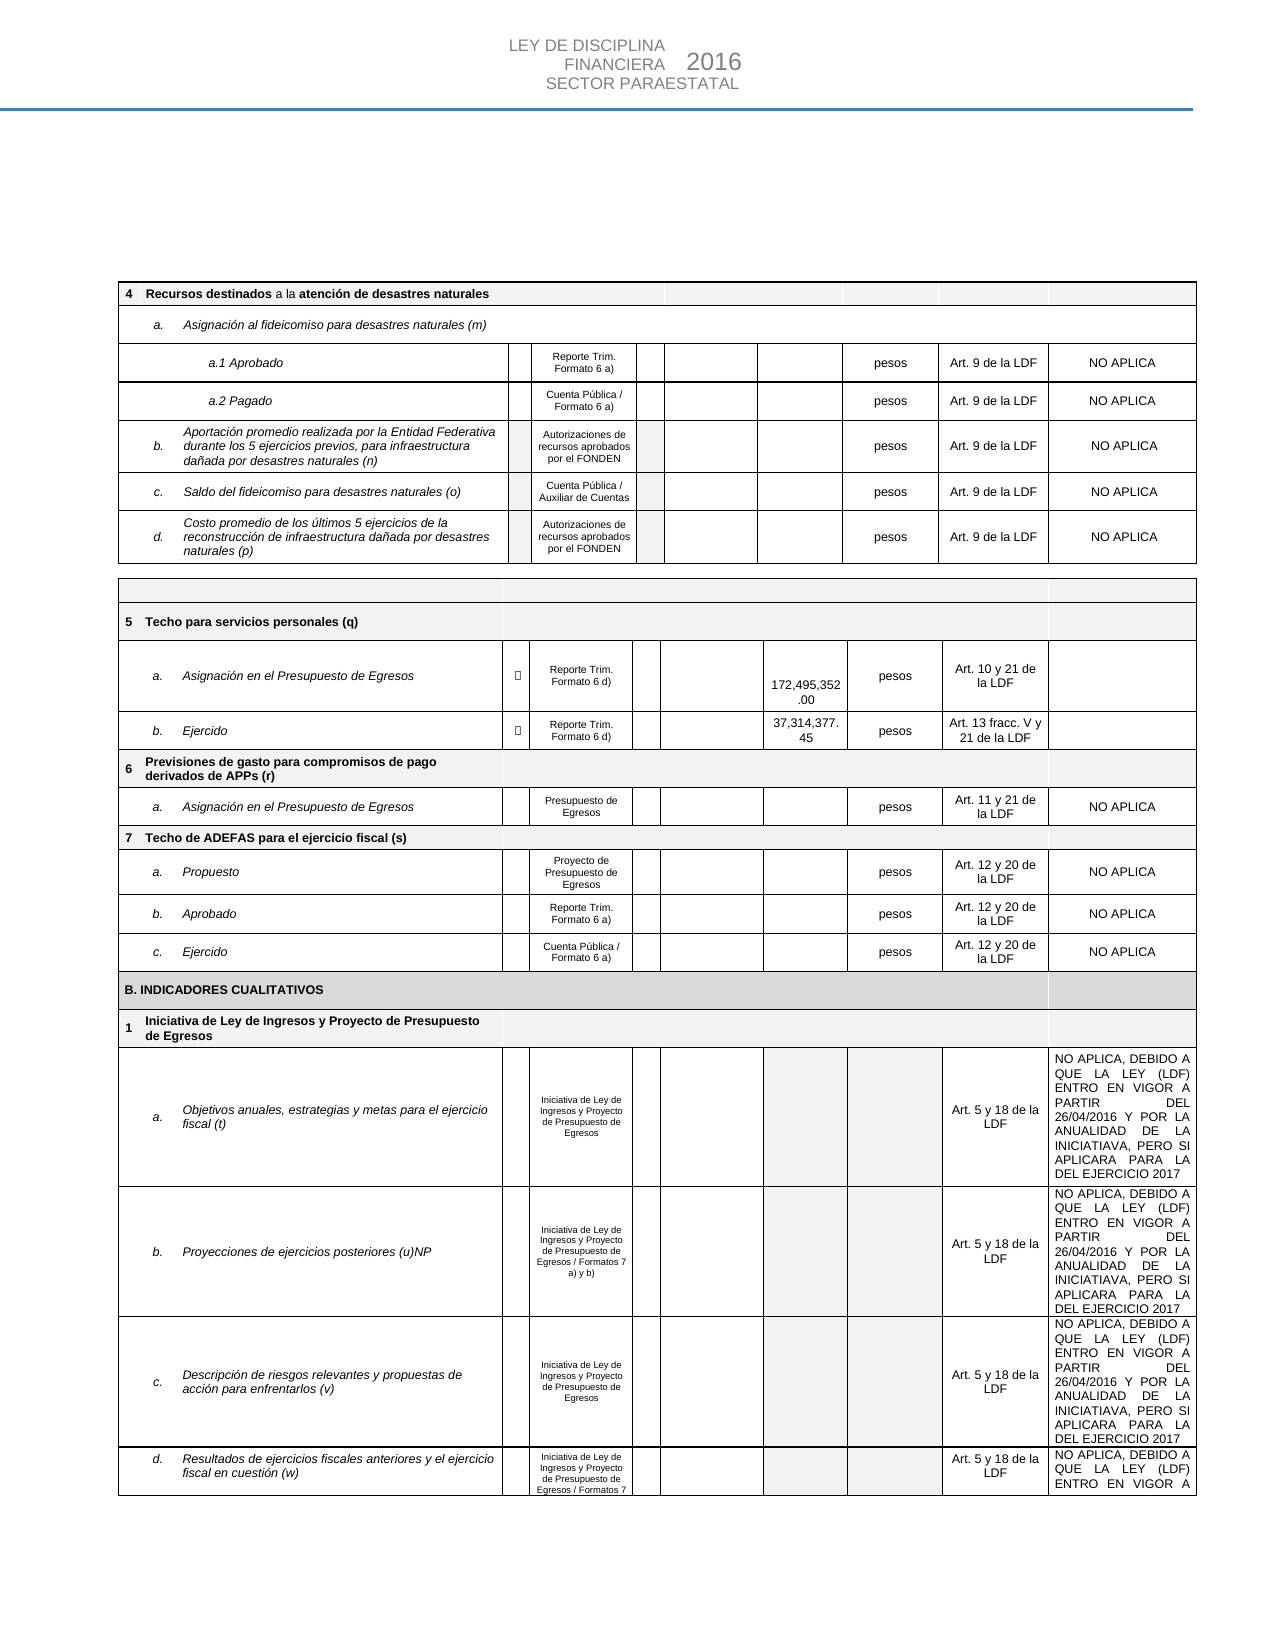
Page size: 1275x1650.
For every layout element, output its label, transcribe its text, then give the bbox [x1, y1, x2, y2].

table_cell [119, 421, 139, 472]
table_cell pesos [848, 788, 942, 825]
table_cell Descripción de riesgos relevantes y propuestas de acción para enfrentarlos (v) [176, 1317, 502, 1446]
table_cell Asignación al fideicomiso para desastres naturales (m) [177, 306, 509, 343]
table_cell Autorizaciones de recursos aprobados por el FONDEN [532, 511, 636, 563]
table_header [764, 579, 848, 602]
table_cell 6 [119, 750, 139, 787]
table_cell NO APLICA [1049, 421, 1196, 472]
table_cell [758, 383, 842, 419]
table_cell [119, 306, 139, 343]
table_cell [661, 1187, 763, 1316]
table_cell [661, 895, 763, 932]
table_cell [764, 972, 848, 1009]
table_header [532, 283, 637, 305]
table_cell Iniciativa de Ley de Ingresos y Proyecto de Presupuesto de Egresos / Formatos 7 a) y b) [530, 1187, 632, 1316]
table_cell Costo promedio de los últimos 5 ejercicios de la reconstrucción de infraestructura dañada por desastres naturales (p) [177, 511, 508, 563]
table_cell NO APLICA [1049, 934, 1196, 971]
table_cell pesos [843, 383, 938, 419]
table_cell c. [140, 473, 177, 510]
table_cell [530, 1010, 633, 1047]
table_cell Autorizaciones de recursos aprobados por el FONDEN [532, 421, 636, 472]
table_cell [764, 895, 847, 932]
table_cell [503, 1317, 529, 1446]
table_header [665, 283, 757, 305]
table_cell [665, 383, 757, 419]
table_cell [633, 934, 660, 971]
table_cell [637, 421, 664, 472]
table_cell a.2 Pagado [177, 383, 508, 419]
table_header [942, 579, 1048, 602]
table_cell NO APLICA [1049, 511, 1196, 563]
table_cell [633, 826, 661, 849]
table_cell NO APLICA [1049, 344, 1196, 381]
table_header [843, 283, 938, 305]
table_cell [503, 750, 530, 787]
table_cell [1049, 1448, 1196, 1495]
table_cell [1049, 972, 1196, 1009]
table_cell  [503, 641, 529, 711]
table_cell [848, 603, 942, 640]
table_cell [848, 750, 942, 787]
table_cell [1049, 306, 1196, 343]
table_cell [1049, 826, 1196, 849]
table_cell [848, 1048, 942, 1186]
table_cell b. [140, 421, 177, 472]
table_cell [633, 850, 660, 894]
table_cell [119, 641, 139, 711]
table_header [509, 283, 532, 305]
table_cell [503, 934, 529, 971]
table_cell [633, 750, 661, 787]
table_cell [637, 344, 664, 381]
table_header [1049, 283, 1196, 305]
table_cell [661, 1317, 763, 1446]
table_cell [661, 850, 763, 894]
table_cell Art. 5 y 18 de la LDF [943, 1048, 1048, 1186]
table_cell [637, 511, 664, 563]
table_cell Previsiones de gasto para compromisos de pago derivados de APPs (r) [139, 750, 502, 787]
table_cell [661, 603, 764, 640]
table_header [661, 579, 764, 602]
table_header 4 [119, 283, 139, 305]
table_cell [503, 1448, 529, 1495]
table_cell B. INDICADORES CUALITATIVOS [119, 972, 764, 1009]
table_cell [942, 1010, 1048, 1047]
table_header [139, 579, 502, 602]
table_cell Art. 12 y 20 de la LDF [943, 850, 1048, 894]
table_cell [843, 306, 938, 343]
table_cell [758, 473, 842, 510]
table_cell [637, 473, 664, 510]
table_cell [503, 788, 529, 825]
table_header [757, 283, 842, 305]
table_cell [119, 850, 139, 894]
table_cell Aportación promedio realizada por la Entidad Federativa durante los 5 ejercicios previos, para infraestructura dañada por desastres naturales (n) [177, 421, 508, 472]
table_cell [140, 383, 177, 419]
table_cell [661, 1048, 763, 1186]
table_cell 1 [119, 1010, 139, 1047]
table_cell [942, 750, 1048, 787]
table_cell [848, 1010, 942, 1047]
table_cell [665, 344, 757, 381]
table_cell pesos [848, 712, 942, 749]
table_cell [532, 306, 637, 343]
table_cell a. [139, 641, 176, 711]
table_cell Art. 12 y 20 de la LDF [943, 934, 1048, 971]
table_cell [530, 826, 633, 849]
table_cell [848, 972, 942, 1009]
table_cell [764, 850, 847, 894]
table_cell NO APLICA [1049, 850, 1196, 894]
table_cell [119, 712, 139, 749]
table_cell Art. 9 de la LDF [939, 511, 1048, 563]
table_cell [119, 895, 139, 932]
table_cell [503, 895, 529, 932]
table_cell [509, 473, 531, 510]
table_cell [503, 850, 529, 894]
table_cell Presupuesto de Egresos [530, 788, 632, 825]
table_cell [530, 1448, 632, 1495]
table_cell Iniciativa de Ley de Ingresos y Proyecto de Presupuesto de Egresos [530, 1048, 632, 1186]
table_cell [661, 712, 763, 749]
table_cell [1049, 641, 1196, 711]
table_cell [757, 306, 842, 343]
table_cell a.1 Aprobado [177, 344, 508, 381]
table_cell [119, 1048, 139, 1186]
table_cell Art. 9 de la LDF [939, 473, 1048, 510]
table_cell c. [139, 934, 176, 971]
table_cell Proyecto de Presupuesto de Egresos [530, 850, 632, 894]
table_cell [758, 421, 842, 472]
table_cell [503, 826, 530, 849]
table_cell a. [139, 788, 176, 825]
table_cell a. [139, 850, 176, 894]
table_header [530, 579, 633, 602]
table_cell [665, 473, 757, 510]
table_cell [119, 934, 139, 971]
table_cell [1049, 603, 1196, 640]
table_cell [119, 1187, 139, 1316]
table_cell Saldo del fideicomiso para desastres naturales (o) [177, 473, 508, 510]
table_cell pesos [848, 934, 942, 971]
table_cell d. [139, 1448, 176, 1495]
table_cell Cuenta Pública / Formato 6 a) [530, 934, 632, 971]
table_cell [633, 603, 661, 640]
table_cell [509, 344, 531, 381]
table_cell b. [139, 1187, 176, 1316]
table_cell [764, 1448, 847, 1495]
table_cell Asignación en el Presupuesto de Egresos [176, 788, 502, 825]
table_cell [1049, 750, 1196, 787]
table_cell [764, 1048, 847, 1186]
table_cell [633, 641, 660, 711]
table_cell [939, 306, 1048, 343]
table_cell NO APLICA [1049, 895, 1196, 932]
table_cell [848, 1448, 942, 1495]
table_cell pesos [848, 641, 942, 711]
table_cell Objetivos anuales, estrategias y metas para el ejercicio fiscal (t) [176, 1048, 502, 1186]
table_cell [661, 788, 763, 825]
table_cell [661, 641, 763, 711]
table_cell [633, 1448, 660, 1495]
table_cell [503, 1187, 529, 1316]
table_cell [764, 934, 847, 971]
table_cell pesos [843, 344, 938, 381]
table_cell [758, 511, 842, 563]
table_cell Art. 13 fracc. V y 21 de la LDF [943, 712, 1048, 749]
table_cell b. [139, 712, 176, 749]
table_cell [637, 306, 664, 343]
table_cell Propuesto [176, 850, 502, 894]
table_cell b. [139, 895, 176, 932]
table_cell 172,495,352.00 [764, 641, 847, 711]
table_cell [633, 1010, 661, 1047]
table_cell [764, 1187, 847, 1316]
table_cell [119, 473, 139, 510]
table_cell Cuenta Pública / Auxiliar de Cuentas [532, 473, 636, 510]
table_header [939, 283, 1048, 305]
table_cell [633, 1048, 660, 1186]
table_cell [661, 1010, 764, 1047]
table_header [1049, 579, 1196, 602]
table_cell pesos [848, 850, 942, 894]
table_cell NO APLICA [1049, 383, 1196, 419]
table_cell Techo de ADEFAS para el ejercicio fiscal (s) [139, 826, 502, 849]
table_cell Ejercido [176, 712, 502, 749]
table_cell pesos [843, 473, 938, 510]
table_cell [503, 1048, 529, 1186]
table_cell pesos [843, 421, 938, 472]
table_cell [119, 344, 139, 381]
table_cell [665, 511, 757, 563]
table_cell [119, 788, 139, 825]
table_cell Art. 10 y 21 de la LDF [943, 641, 1048, 711]
table_cell [509, 511, 531, 563]
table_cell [943, 1448, 1048, 1495]
table_cell [119, 511, 139, 563]
table_cell [633, 712, 660, 749]
table_cell [661, 826, 764, 849]
table_header [637, 283, 664, 305]
table_cell a. [140, 306, 177, 343]
table_cell [764, 1317, 847, 1446]
table_cell [633, 1317, 660, 1446]
table_cell Iniciativa de Ley de Ingresos y Proyecto de Presupuesto de Egresos [139, 1010, 502, 1047]
table_cell [633, 1187, 660, 1316]
table_cell [848, 1187, 942, 1316]
table_cell [503, 603, 530, 640]
table_cell [942, 826, 1048, 849]
table_cell Reporte Trim. Formato 6 d) [530, 641, 632, 711]
table_cell 5 [119, 603, 139, 640]
table_cell [119, 1317, 139, 1446]
table_cell d. [140, 511, 177, 563]
table_cell [764, 603, 848, 640]
table_cell [661, 750, 764, 787]
table_cell [665, 421, 757, 472]
table_cell Art. 9 de la LDF [939, 383, 1048, 419]
table_cell Cuenta Pública / Formato 6 a) [532, 383, 636, 419]
table_cell [942, 972, 1048, 1009]
table_cell [503, 1010, 530, 1047]
table_cell Aprobado [176, 895, 502, 932]
table_cell [758, 344, 842, 381]
table_cell [848, 826, 942, 849]
table_cell pesos [848, 895, 942, 932]
table_cell 7 [119, 826, 139, 849]
table_cell NO APLICA [1049, 473, 1196, 510]
table_cell [942, 603, 1048, 640]
table_cell [1049, 712, 1196, 749]
table_cell 37,314,377.45 [764, 712, 847, 749]
table_cell [530, 603, 633, 640]
table_cell NO APLICA [1049, 788, 1196, 825]
table_cell Ejercido [176, 934, 502, 971]
table_cell Proyecciones de ejercicios posteriores (u)NP [176, 1187, 502, 1316]
table_cell [119, 1448, 139, 1495]
table_cell [764, 750, 848, 787]
table_cell [764, 826, 848, 849]
table_cell [764, 788, 847, 825]
table_header [503, 579, 530, 602]
table_cell [633, 788, 660, 825]
table_cell [764, 1010, 848, 1047]
table_cell [509, 306, 532, 343]
table_cell Art. 5 y 18 de la LDF [943, 1317, 1048, 1446]
table_cell Reporte Trim. Formato 6 d) [530, 712, 632, 749]
table_cell Art. 9 de la LDF [939, 344, 1048, 381]
table_cell [665, 306, 757, 343]
table_cell  [503, 712, 529, 749]
table_cell Techo para servicios personales (q) [139, 603, 502, 640]
table_cell Reporte Trim. Formato 6 a) [532, 344, 636, 381]
table_header [633, 579, 661, 602]
table_cell pesos [843, 511, 938, 563]
table_cell [509, 421, 531, 472]
table_cell Art. 9 de la LDF [939, 421, 1048, 472]
table_cell [1049, 1010, 1196, 1047]
table_cell Asignación en el Presupuesto de Egresos [176, 641, 502, 711]
table_header [119, 579, 139, 602]
table_cell [633, 895, 660, 932]
table_cell [661, 1448, 763, 1495]
table_cell Reporte Trim. Formato 6 a) [530, 895, 632, 932]
table_cell a. [139, 1048, 176, 1186]
table_cell Art. 11 y 21 de la LDF [943, 788, 1048, 825]
table_cell [530, 750, 633, 787]
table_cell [176, 1448, 502, 1495]
table_header Recursos destinados a la atención de desastres naturales [140, 283, 509, 305]
table_cell Art. 5 y 18 de la LDF [943, 1187, 1048, 1316]
table_cell [509, 383, 531, 419]
table_cell [848, 1317, 942, 1446]
table_cell Iniciativa de Ley de Ingresos y Proyecto de Presupuesto de Egresos [530, 1317, 632, 1446]
table_cell [119, 383, 139, 419]
table_cell [140, 344, 177, 381]
table_cell [661, 934, 763, 971]
table_header [848, 579, 942, 602]
table_cell c. [139, 1317, 176, 1446]
table_cell Art. 12 y 20 de la LDF [943, 895, 1048, 932]
table_cell [637, 383, 664, 419]
